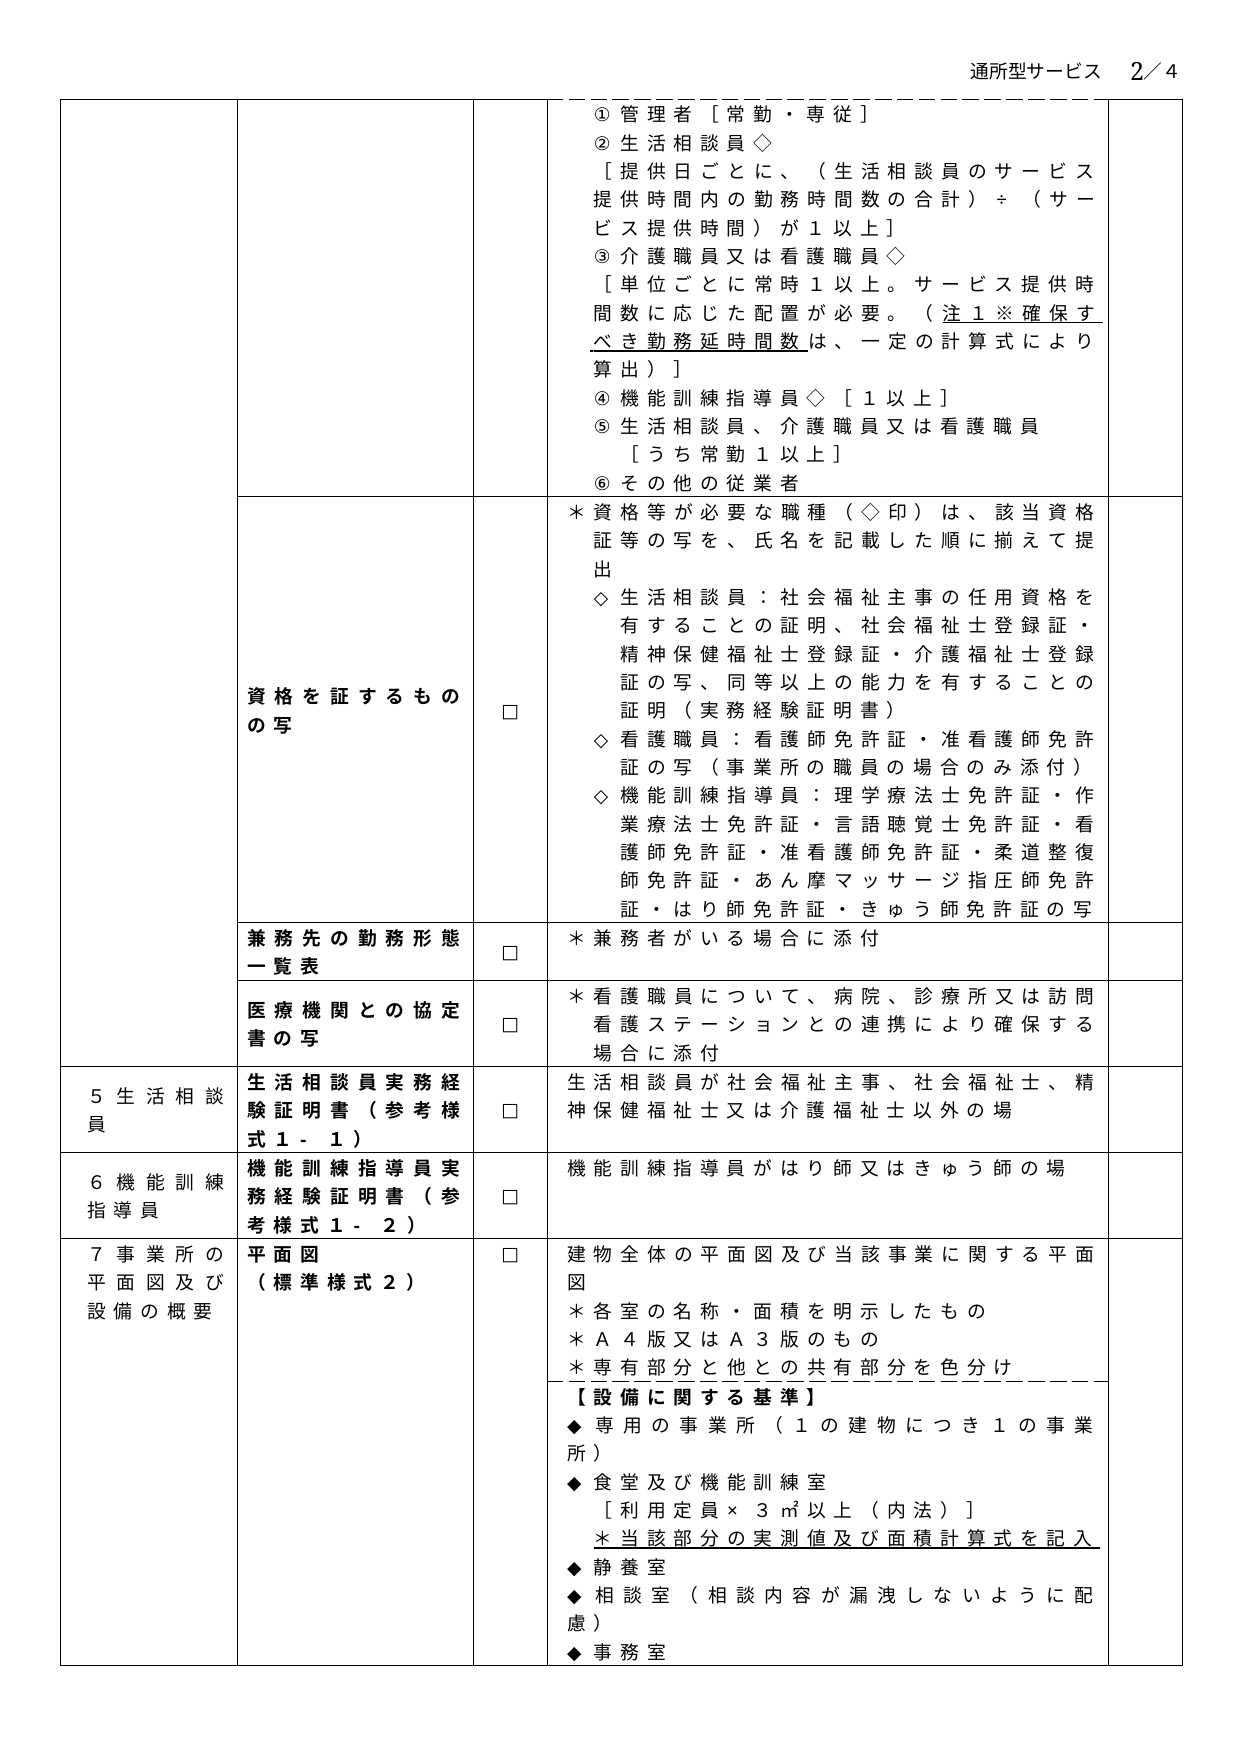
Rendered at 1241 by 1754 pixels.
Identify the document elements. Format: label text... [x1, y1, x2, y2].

table_cell ５生活相談員 [61, 1067, 237, 1152]
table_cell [548, 99, 1108, 496]
table_cell □ [474, 497, 547, 922]
table_cell ＊看護職員について、病院、診療所又は訪問看護ステーションとの連携により確保する場合に添付 [548, 981, 1108, 1066]
table_cell □ [474, 1067, 547, 1152]
table_cell 生活相談員実務経験証明書（参考様式１-１） [238, 1067, 473, 1152]
table_cell 機能訓練指導員がはり師又はきゅう師の場 [548, 1153, 1108, 1238]
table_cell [548, 1381, 1108, 1665]
table_cell 資格を証するものの写 [238, 497, 473, 922]
table_cell ＊資格等が必要な職種（◇印）は、該当資格証等の写を、氏名を記載した順に揃えて提出 ◇生活相談員：社会福祉主事の任用資格を有することの証明、社会福祉士登録証・精神保健福祉士登録証・介護福祉士登録証の写、同等以上の能力を有することの証明（実務経験証明書） ◇看護職員：看護師免許証・准看護師免許証の写（事業所の職員の場合のみ添付） ◇機能訓練指導員：理学療法士免許証・作業療法士免許証・言語聴覚士免許証・看護師免許証・准看護師免許証・柔道整復師免許証・あん摩マッサージ指圧師免許証・はり師免許証・きゅう師免許証の写 [548, 497, 1108, 922]
table_cell □ [474, 923, 547, 980]
table_cell ＊兼務者がいる場合に添付 [548, 923, 1108, 980]
table_cell [1109, 1067, 1182, 1152]
table_cell □ [474, 1153, 547, 1238]
table_cell 医療機関との協定書の写 [238, 981, 473, 1066]
table_cell 機能訓練指導員実務経験証明書（参考様式１-２） [238, 1153, 473, 1238]
table_cell 建物全体の平面図及び当該事業に関する平面図 ＊各室の名称・面積を明示したもの ＊Ａ４版又はＡ３版のもの ＊専有部分と他との共有部分を色分け [548, 1239, 1108, 1381]
table_cell [1109, 497, 1182, 922]
table_cell 平面図 （標準様式２） [238, 1239, 473, 1665]
table_cell ７事業所の平面図及び設備の概要 [61, 1239, 237, 1665]
table_cell 生活相談員が社会福祉主事、社会福祉士、精神保健福祉士又は介護福祉士以外の場 [548, 1067, 1108, 1152]
table_cell [1109, 1153, 1182, 1238]
table_cell 兼務先の勤務形態一覧表 [238, 923, 473, 980]
table_cell ６機能訓練指導員 [61, 1153, 237, 1238]
table_cell □ [474, 981, 547, 1066]
table_cell [1109, 923, 1182, 980]
table_cell [1109, 981, 1182, 1066]
table_cell □ [474, 1239, 547, 1665]
table_cell [1109, 1239, 1182, 1665]
